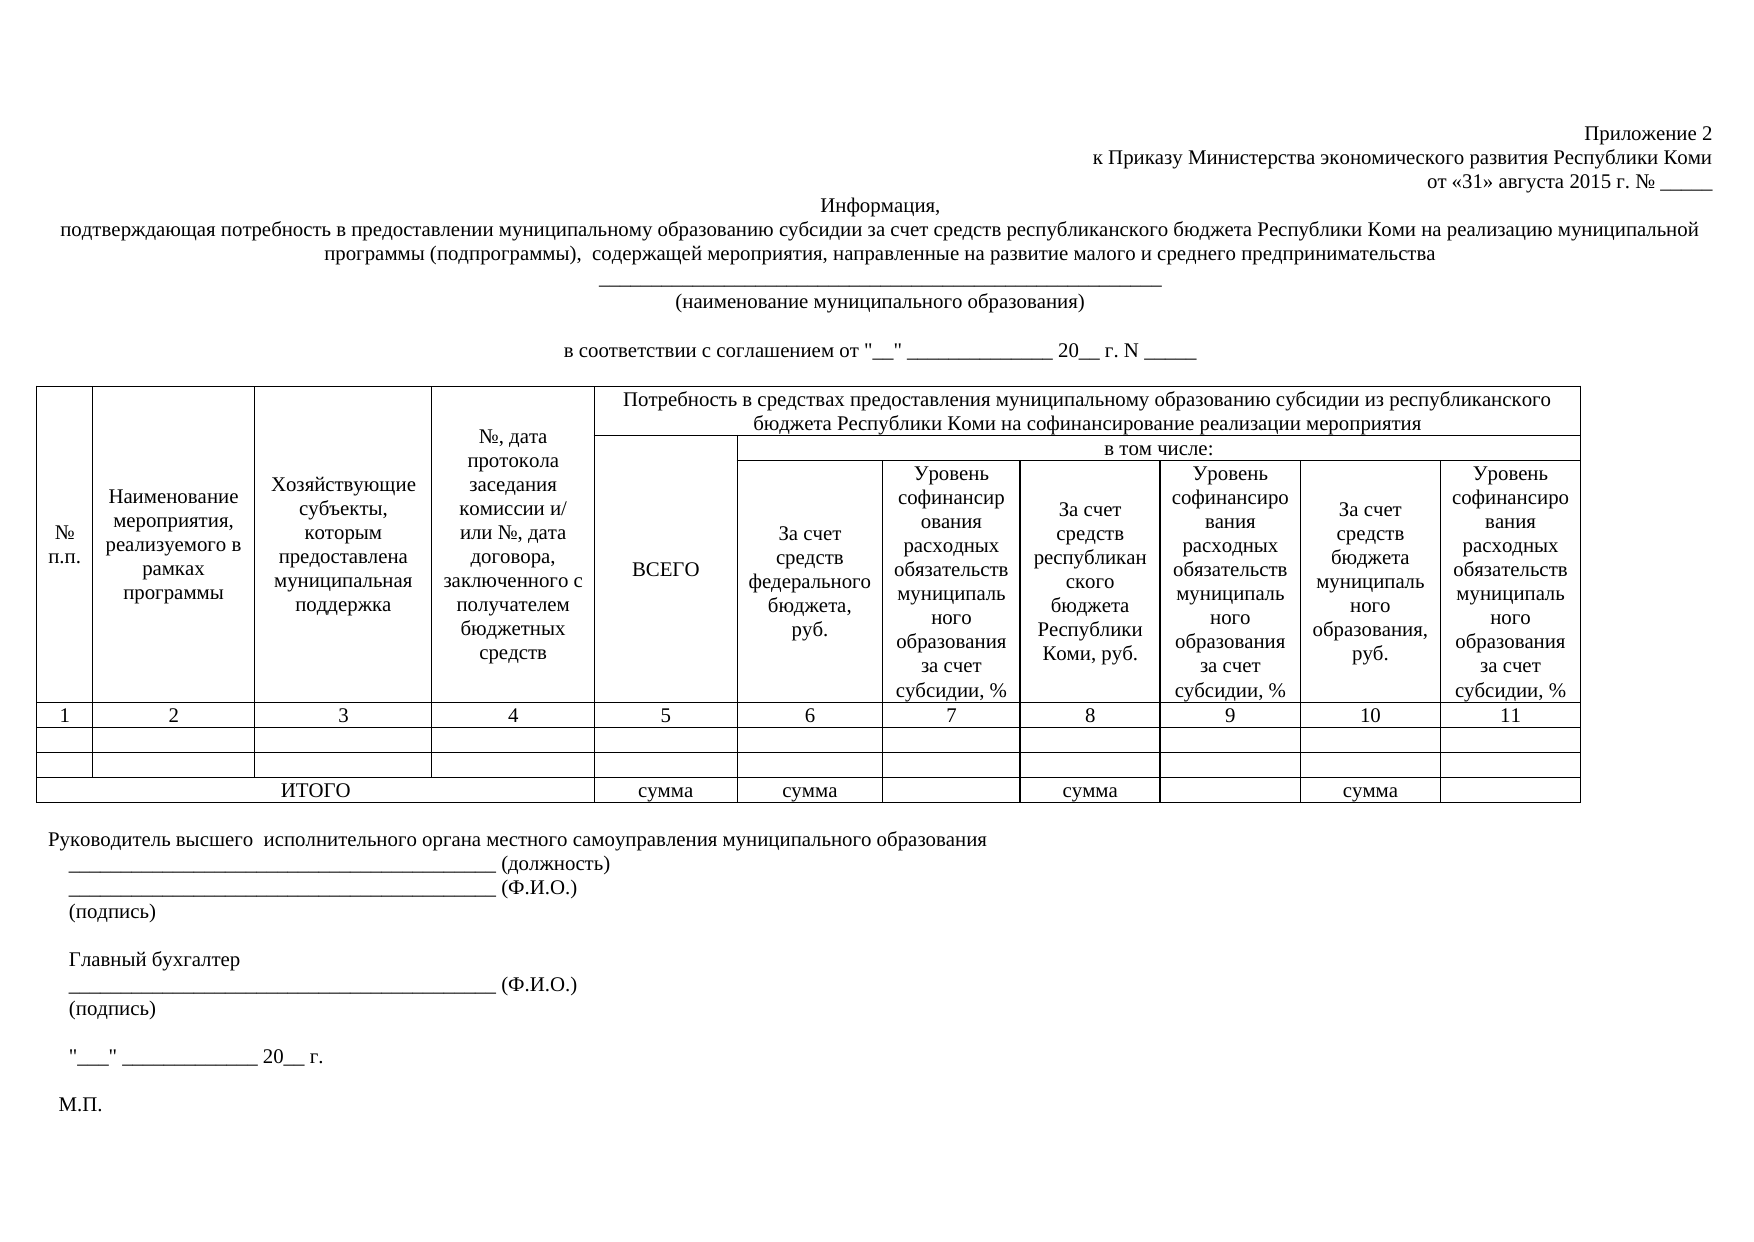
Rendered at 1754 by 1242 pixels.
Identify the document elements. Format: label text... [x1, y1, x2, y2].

table_cell [1301, 753, 1440, 777]
table_cell [1021, 753, 1159, 777]
table_cell 5 [595, 703, 737, 727]
text (подпись) [48, 899, 1712, 923]
text Приложение 2 [48, 121, 1712, 145]
text к Приказу Министерства экономического развития Республики Коми [48, 145, 1712, 169]
table_cell 7 [883, 703, 1019, 727]
text _________________________________________ (должность) [48, 851, 1712, 875]
table_header № п.п. [37, 387, 92, 702]
table_cell [1021, 728, 1159, 752]
table_cell 6 [738, 703, 882, 727]
table_cell [1301, 728, 1440, 752]
text подтверждающая потребность в предоставлении муниципальному образованию субсидии за счет средств республиканского бюджета Республики Коми на реализацию муниципальной программы (подпрограммы), содержащей мероприятия, направленные на развитие малого и среднего предпринимательства [48, 217, 1712, 265]
table_cell [883, 778, 1019, 802]
table_cell [1441, 728, 1580, 752]
table_cell Уровень софинансирования расходных обязательств муниципального образования за счет субсидии, % [883, 461, 1019, 702]
table_cell 10 [1301, 703, 1440, 727]
text _________________________________________ (Ф.И.О.) [48, 875, 1712, 899]
table_cell За счет средств федерального бюджета, руб. [738, 461, 882, 702]
table_cell сумма [595, 778, 737, 802]
table_cell 4 [432, 703, 594, 727]
table_cell Уровень софинансирования расходных обязательств муниципального образования за счет субсидии, % [1441, 461, 1580, 702]
text (подпись) [48, 996, 1712, 1019]
text _________________________________________ (Ф.И.О.) [48, 971, 1712, 996]
table_cell [883, 728, 1019, 752]
table_cell [255, 753, 431, 777]
text "___" _____________ 20__ г. [48, 1044, 1712, 1068]
text Главный бухгалтер [48, 947, 1712, 971]
table_cell [37, 753, 92, 777]
table_cell [37, 728, 92, 752]
table_cell ИТОГО [37, 778, 594, 802]
table_cell [883, 753, 1019, 777]
table_cell 9 [1161, 703, 1300, 727]
table_cell 2 [93, 703, 254, 727]
table_cell [1441, 778, 1580, 802]
text от «31» августа 2015 г. № _____ [48, 169, 1712, 193]
table_cell [738, 728, 882, 752]
table_cell в том числе: [738, 436, 1580, 460]
table_cell [595, 728, 737, 752]
table_header №, дата протокола заседания комиссии и/ или №, дата договора, заключенного с получателем бюджетных средств [432, 387, 594, 702]
table_cell [93, 728, 254, 752]
table_cell 8 [1021, 703, 1159, 727]
table_cell 11 [1441, 703, 1580, 727]
table_cell [1441, 753, 1580, 777]
table_cell сумма [1021, 778, 1159, 802]
text Руководитель высшего исполнительного органа местного самоуправления муниципального образования [48, 827, 1712, 851]
table_cell сумма [738, 778, 882, 802]
table_cell Уровень софинансирования расходных обязательств муниципального образования за счет субсидии, % [1161, 461, 1300, 702]
table_cell За счет средств бюджета муниципального образования, руб. [1301, 461, 1440, 702]
table_cell За счет средств республиканского бюджета Республики Коми, руб. [1021, 461, 1159, 702]
table_cell [1161, 728, 1300, 752]
table_cell 1 [37, 703, 92, 727]
table_header Потребность в средствах предоставления муниципальному образованию субсидии из республиканского бюджета Республики Коми на софинансирование реализации мероприятия [595, 387, 1580, 435]
table_cell [1161, 753, 1300, 777]
table_cell ВСЕГО [595, 436, 737, 702]
table_cell [432, 753, 594, 777]
text (наименование муниципального образования) [48, 289, 1712, 313]
text в соответствии с соглашением от "__" ______________ 20__ г. N _____ [48, 337, 1712, 362]
text ______________________________________________________ [48, 265, 1712, 289]
table_cell [432, 728, 594, 752]
table_cell [255, 728, 431, 752]
table_header Хозяйствующие субъекты, которым предоставлена муниципальная поддержка [255, 387, 431, 702]
table_cell [93, 753, 254, 777]
table_cell [738, 753, 882, 777]
text М.П. [48, 1092, 1712, 1116]
table_header Наименование мероприятия, реализуемого в рамках программы [93, 387, 254, 702]
table_cell сумма [1301, 778, 1440, 802]
table_cell [1161, 778, 1300, 802]
text Информация, [48, 193, 1712, 217]
table_cell [595, 753, 737, 777]
table_cell 3 [255, 703, 431, 727]
